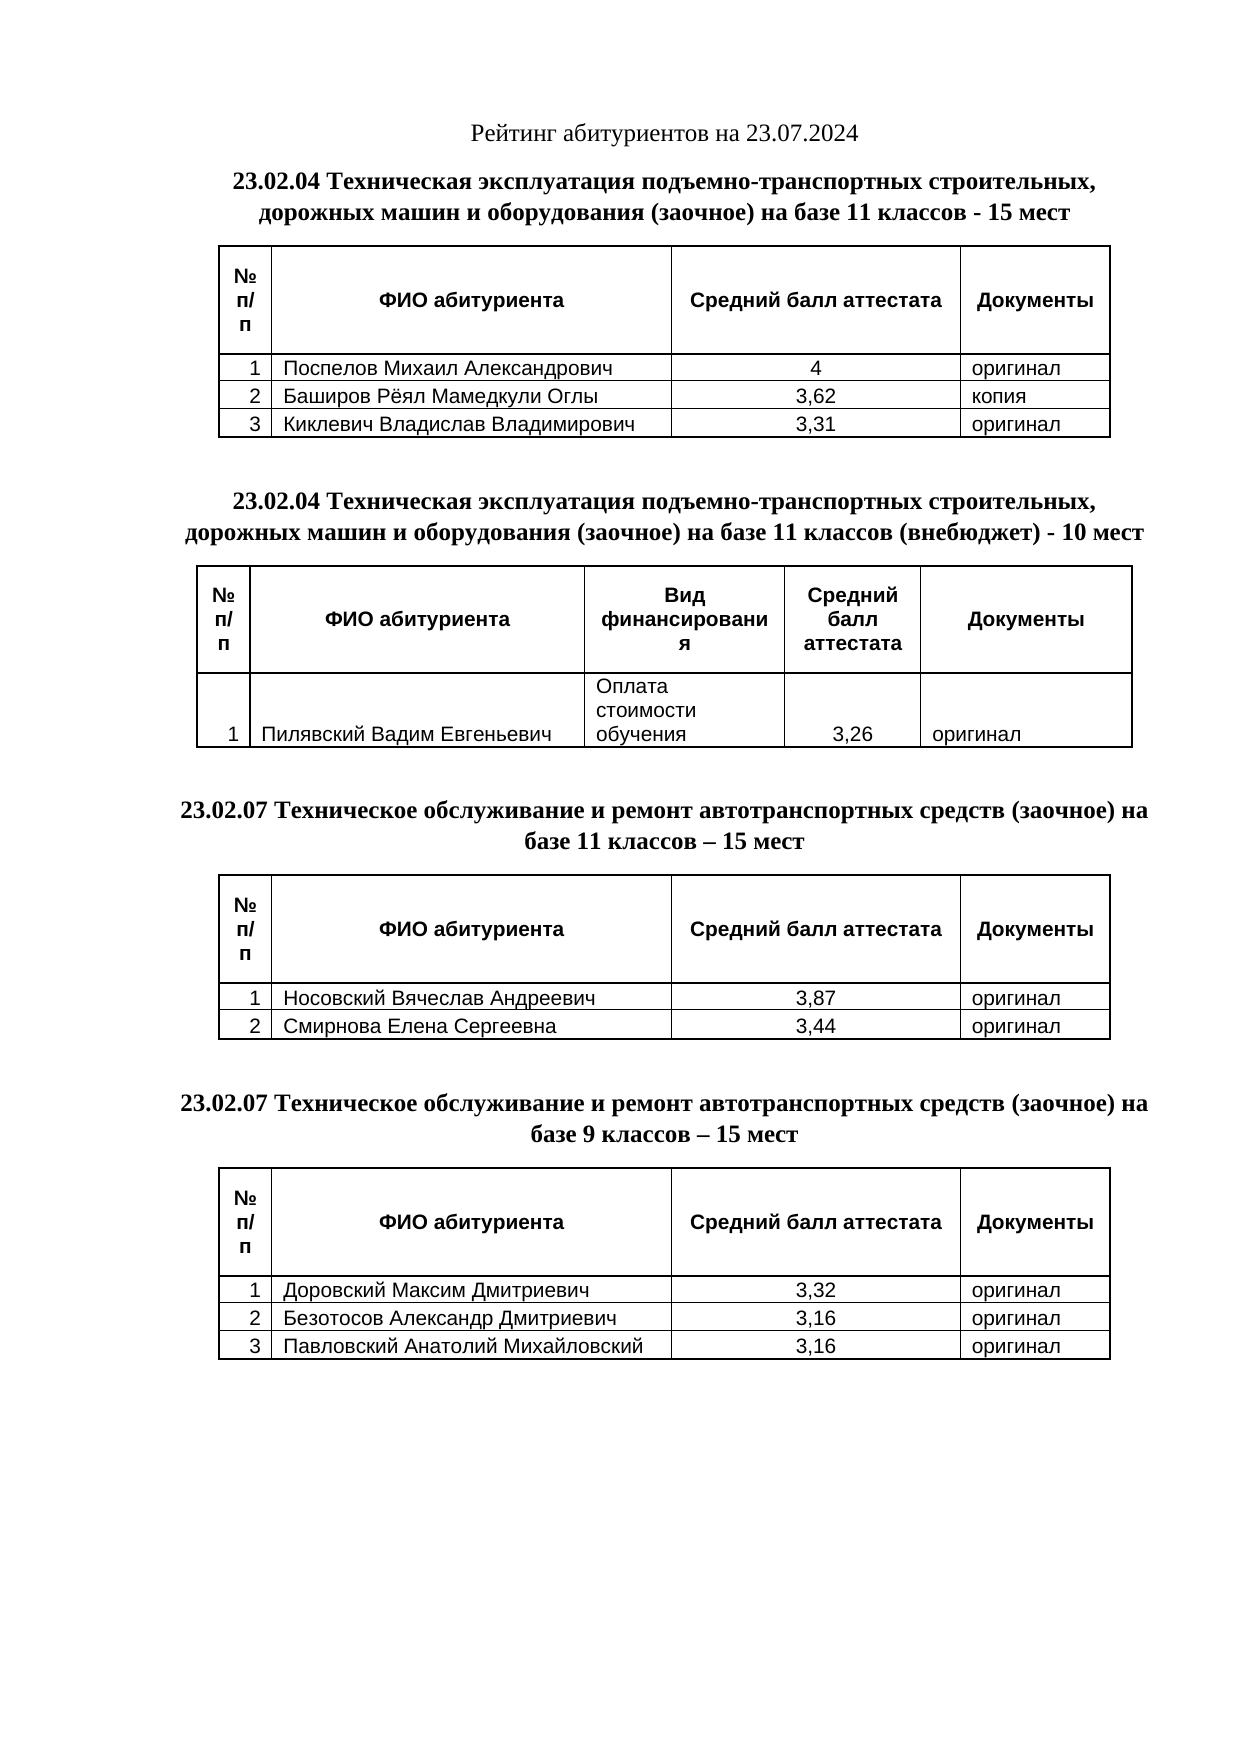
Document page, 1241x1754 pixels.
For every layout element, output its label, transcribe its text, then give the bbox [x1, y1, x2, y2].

text 23.02.07 Техническое обслуживание и ремонт автотранспортных средств (заочное) на базе 9 классов – 15 мест [177, 1088, 1152, 1148]
table_header № п/п [198, 567, 249, 672]
table_cell оригинал [961, 1277, 1109, 1302]
table_cell оригинал [921, 674, 1131, 746]
table_cell 3,26 [785, 674, 920, 746]
table_cell Оплата стоимости обучения [585, 674, 784, 746]
table_header Документы [921, 567, 1131, 672]
text 23.02.07 Техническое обслуживание и ремонт автотранспортных средств (заочное) на базе 11 классов – 15 мест [177, 795, 1152, 855]
table_cell оригинал [961, 1331, 1109, 1358]
table_header Средний балл аттестата [672, 1169, 960, 1274]
table_cell Носовский Вячеслав Андреевич [272, 984, 671, 1009]
table_cell 2 [220, 1010, 271, 1038]
table_header № п/п [220, 247, 271, 352]
table_cell Поспелов Михаил Александрович [272, 355, 671, 380]
table_cell копия [961, 381, 1109, 407]
table_cell оригинал [961, 1303, 1109, 1329]
table_header № п/п [220, 876, 271, 982]
text 23.02.04 Техническая эксплуатация подъемно-транспортных строительных, дорожных машин и оборудования (заочное) на базе 11 классов - 15 мест [177, 166, 1152, 226]
table_cell 1 [220, 984, 271, 1009]
table_header Средний балл аттестата [785, 567, 920, 672]
table_header ФИО абитуриента [272, 1169, 671, 1274]
table_cell 3,87 [672, 984, 960, 1009]
table_header Документы [961, 247, 1109, 352]
table_header ФИО абитуриента [272, 247, 671, 352]
table_cell Смирнова Елена Сергеевна [272, 1010, 671, 1038]
table_cell Павловский Анатолий Михайловский [272, 1331, 671, 1358]
table_header ФИО абитуриента [251, 567, 584, 672]
table_cell 3 [220, 1331, 271, 1358]
table_cell 3,31 [672, 409, 960, 436]
table_cell 3 [220, 409, 271, 436]
table_cell 1 [220, 1277, 271, 1302]
table_header ФИО абитуриента [272, 876, 671, 982]
table_header № п/п [220, 1169, 271, 1274]
table_cell Киклевич Владислав Владимирович [272, 409, 671, 436]
table_cell оригинал [961, 1010, 1109, 1038]
table_cell 1 [220, 355, 271, 380]
table_cell 2 [220, 1303, 271, 1329]
table_cell 4 [672, 355, 960, 380]
text 23.02.04 Техническая эксплуатация подъемно-транспортных строительных, дорожных машин и оборудования (заочное) на базе 11 классов (внебюджет) - 10 мест [177, 486, 1152, 546]
text Рейтинг абитуриентов на 23.07.2024 [177, 118, 1152, 147]
table_cell Баширов Рёял Мамедкули Оглы [272, 381, 671, 407]
table_cell 2 [220, 381, 271, 407]
table_cell 3,44 [672, 1010, 960, 1038]
table_cell Доровский Максим Дмитриевич [272, 1277, 671, 1302]
table_cell 3,16 [672, 1331, 960, 1358]
table_cell Безотосов Александр Дмитриевич [272, 1303, 671, 1329]
table_cell оригинал [961, 355, 1109, 380]
table_cell 3,62 [672, 381, 960, 407]
table_cell 3,32 [672, 1277, 960, 1302]
table_header Документы [961, 876, 1109, 982]
table_header Вид финансирования [585, 567, 784, 672]
table_cell 3,16 [672, 1303, 960, 1329]
table_cell 1 [198, 674, 249, 746]
table_cell оригинал [961, 984, 1109, 1009]
table_header Средний балл аттестата [672, 876, 960, 982]
table_cell оригинал [961, 409, 1109, 436]
table_header Документы [961, 1169, 1109, 1274]
table_header Средний балл аттестата [672, 247, 960, 352]
table_cell Пилявский Вадим Евгеньевич [251, 674, 584, 746]
